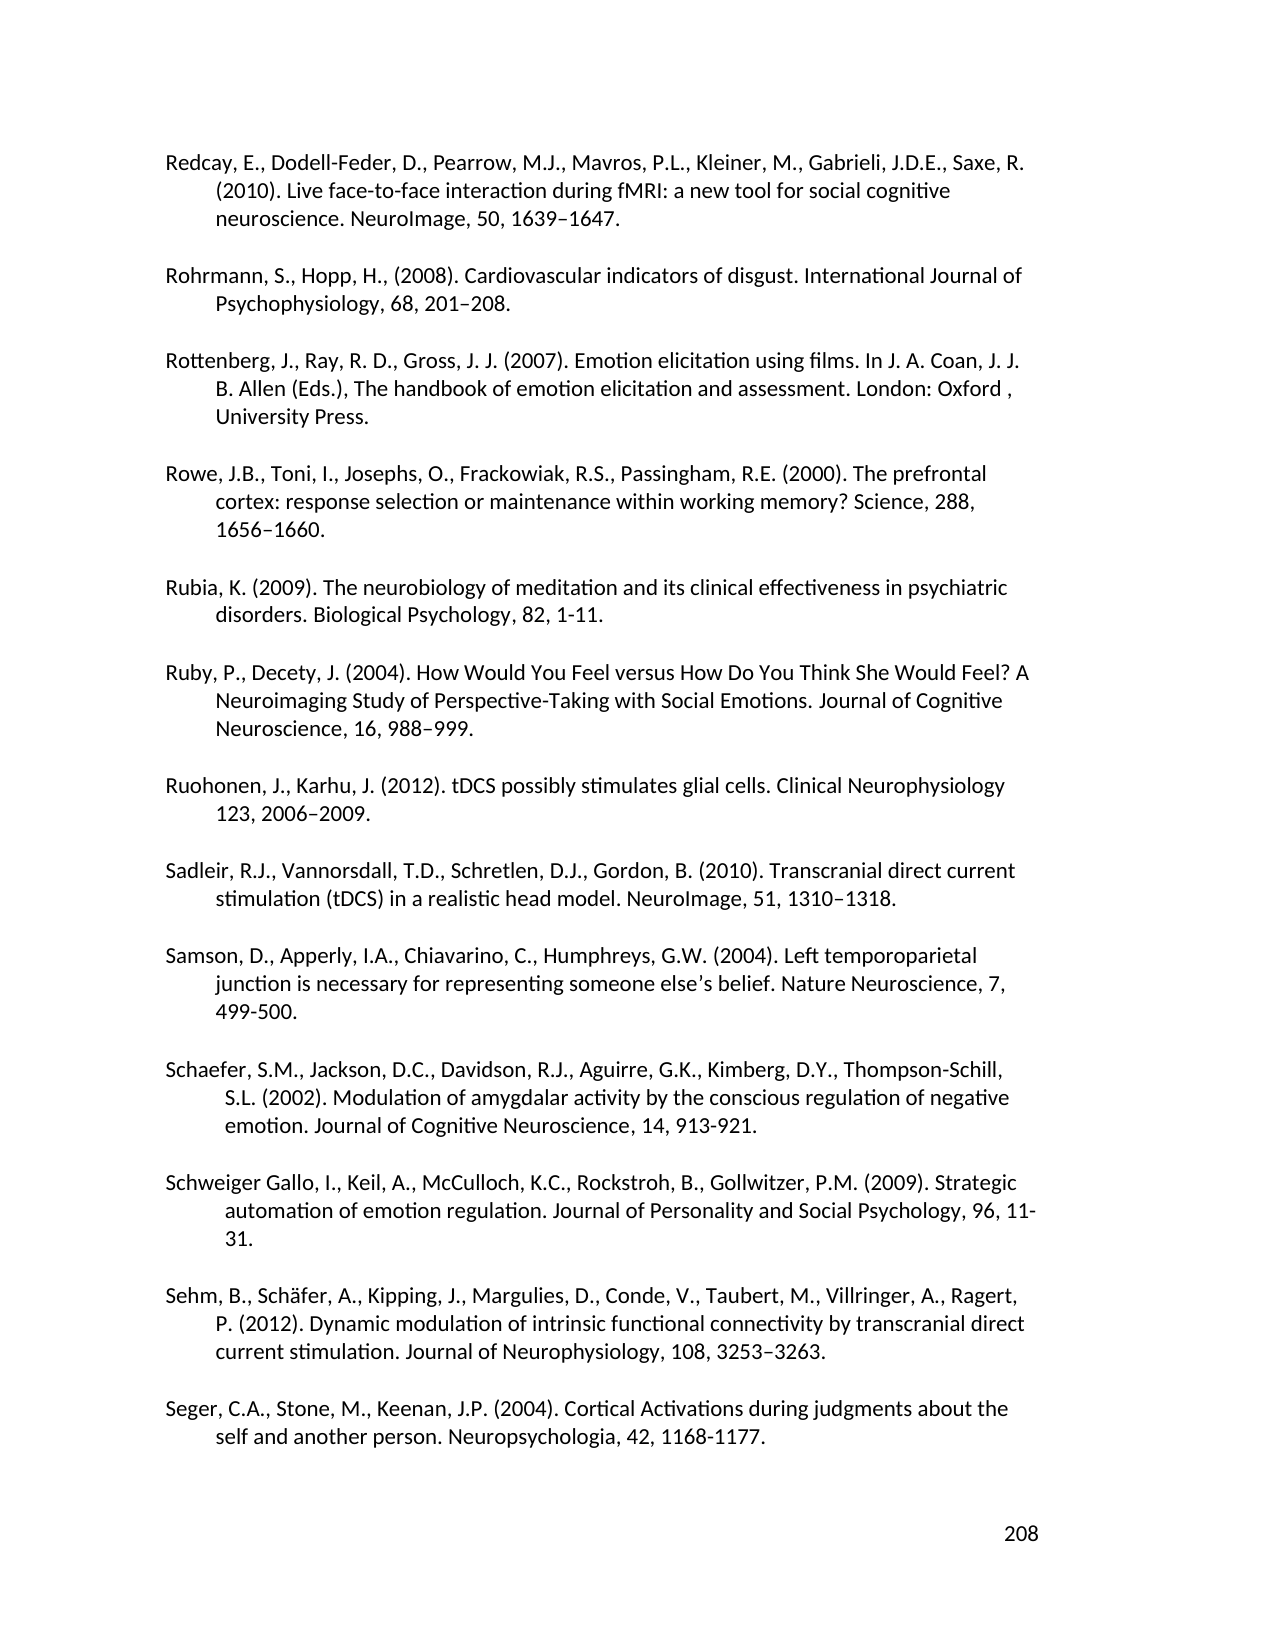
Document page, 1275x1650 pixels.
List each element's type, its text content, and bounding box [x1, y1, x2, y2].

text Seger, C.A., Stone, M., Keenan, J.P. (2004). Cortical Activations during judgments about the self and another person. Neuropsychologia, 42, 1168-1177. [165, 1394, 1039, 1450]
text Schaefer, S.M., Jackson, D.C., Davidson, R.J., Aguirre, G.K., Kimberg, D.Y., Thompson-Schill, S.L. (2002). Modulation of amygdalar activity by the conscious regulation of negative emotion. Journal of Cognitive Neuroscience, 14, 913-921. [165, 1055, 1039, 1139]
text Sehm, B., Schäfer, A., Kipping, J., Margulies, D., Conde, V., Taubert, M., Villringer, A., Ragert, P. (2012). Dynamic modulation of intrinsic functional connectivity by transcranial direct current stimulation. Journal of Neurophysiology, 108, 3253–3263. [165, 1281, 1039, 1365]
text Rottenberg, J., Ray, R. D., Gross, J. J. (2007). Emotion elicitation using films. In J. A. Coan, J. J. B. Allen (Eds.), The handbook of emotion elicitation and assessment. London: Oxford , University Press. [165, 346, 1039, 430]
text Rohrmann, S., Hopp, H., (2008). Cardiovascular indicators of disgust. International Journal of Psychophysiology, 68, 201–208. [165, 261, 1039, 317]
text Schweiger Gallo, I., Keil, A., McCulloch, K.C., Rockstroh, B., Gollwitzer, P.M. (2009). Strategic automation of emotion regulation. Journal of Personality and Social Psychology, 96, 11-31. [165, 1168, 1039, 1252]
text Samson, D., Apperly, I.A., Chiavarino, C., Humphreys, G.W. (2004). Left temporoparietal junction is necessary for representing someone else’s belief. Nature Neuroscience, 7, 499-500. [165, 941, 1039, 1026]
text Ruby, P., Decety, J. (2004). How Would You Feel versus How Do You Think She Would Feel? A Neuroimaging Study of Perspective-Taking with Social Emotions. Journal of Cognitive Neuroscience, 16, 988–999. [165, 658, 1039, 742]
text Redcay, E., Dodell-Feder, D., Pearrow, M.J., Mavros, P.L., Kleiner, M., Gabrieli, J.D.E., Saxe, R. (2010). Live face-to-face interaction during fMRI: a new tool for social cognitive neuroscience. NeuroImage, 50, 1639–1647. [165, 148, 1039, 232]
text Sadleir, R.J., Vannorsdall, T.D., Schretlen, D.J., Gordon, B. (2010). Transcranial direct current stimulation (tDCS) in a realistic head model. NeuroImage, 51, 1310–1318. [165, 856, 1039, 912]
text Ruohonen, J., Karhu, J. (2012). tDCS possibly stimulates glial cells. Clinical Neurophysiology 123, 2006–2009. [165, 771, 1039, 827]
text Rubia, K. (2009). The neurobiology of meditation and its clinical effectiveness in psychiatric disorders. Biological Psychology, 82, 1-11. [165, 573, 1039, 629]
text Rowe, J.B., Toni, I., Josephs, O., Frackowiak, R.S., Passingham, R.E. (2000). The prefrontal cortex: response selection or maintenance within working memory? Science, 288, 1656–1660. [165, 459, 1039, 543]
